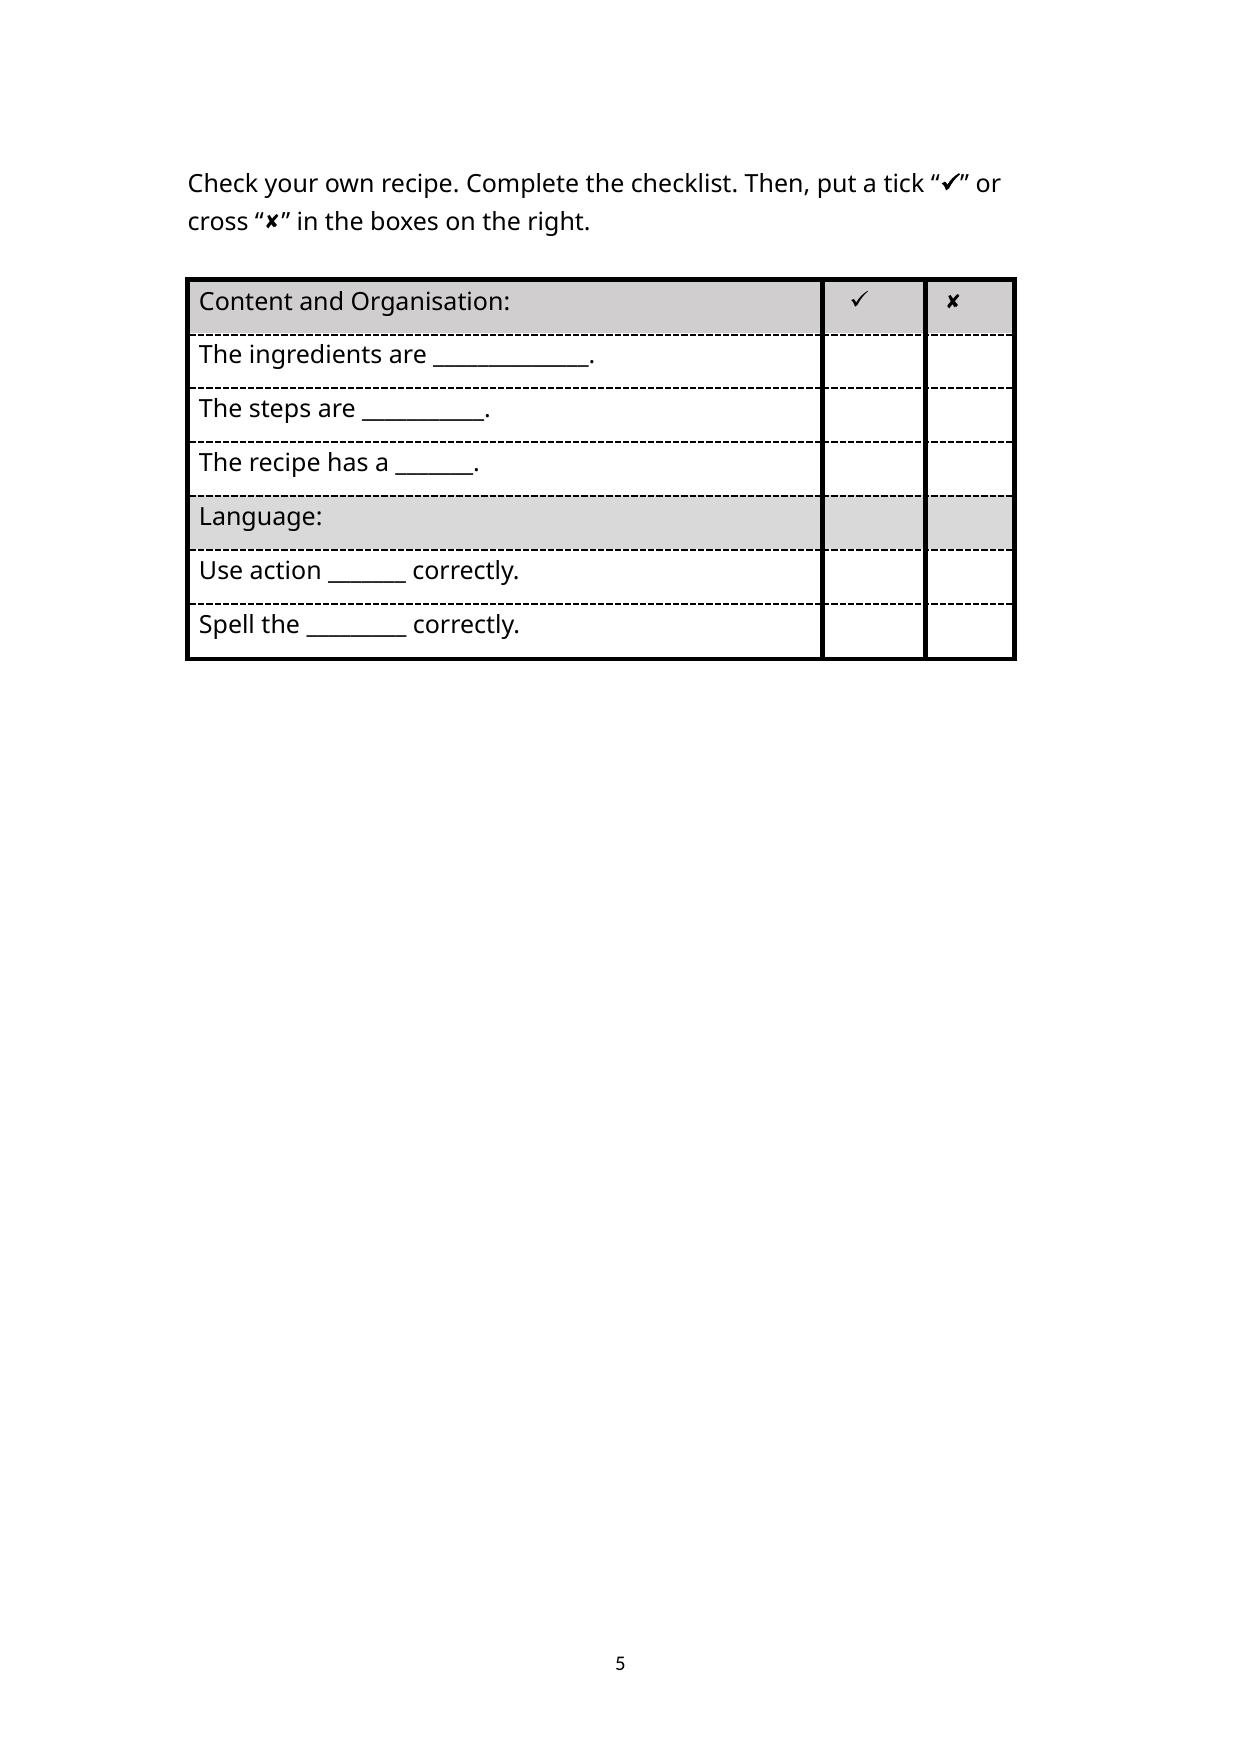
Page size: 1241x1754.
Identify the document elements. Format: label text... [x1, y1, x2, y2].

table_header Content and Organisation: [190, 282, 820, 333]
table_cell The recipe has a _______. [190, 441, 820, 495]
table_cell [928, 334, 1012, 387]
table_cell [928, 387, 1012, 441]
table_cell [928, 495, 1012, 549]
table_cell The ingredients are ______________. [190, 334, 820, 387]
table_cell The steps are ___________. [190, 387, 820, 441]
table_cell [825, 334, 923, 387]
table_cell [825, 549, 923, 603]
table_cell [928, 549, 1012, 603]
table_cell Language: [190, 495, 820, 549]
table_cell [825, 441, 923, 495]
table_cell [928, 603, 1012, 657]
table_cell Spell the _________ correctly. [190, 603, 820, 657]
table_cell [928, 441, 1012, 495]
table_cell Use action _______ correctly. [190, 549, 820, 603]
table_cell [825, 603, 923, 657]
table_header [825, 282, 923, 333]
table_header [928, 282, 1012, 333]
table_cell [825, 387, 923, 441]
text Check your own recipe. Complete the checklist. Then, put a tick “” or cross “” in the boxes on the right. [187, 164, 1053, 239]
table_cell [825, 495, 923, 549]
